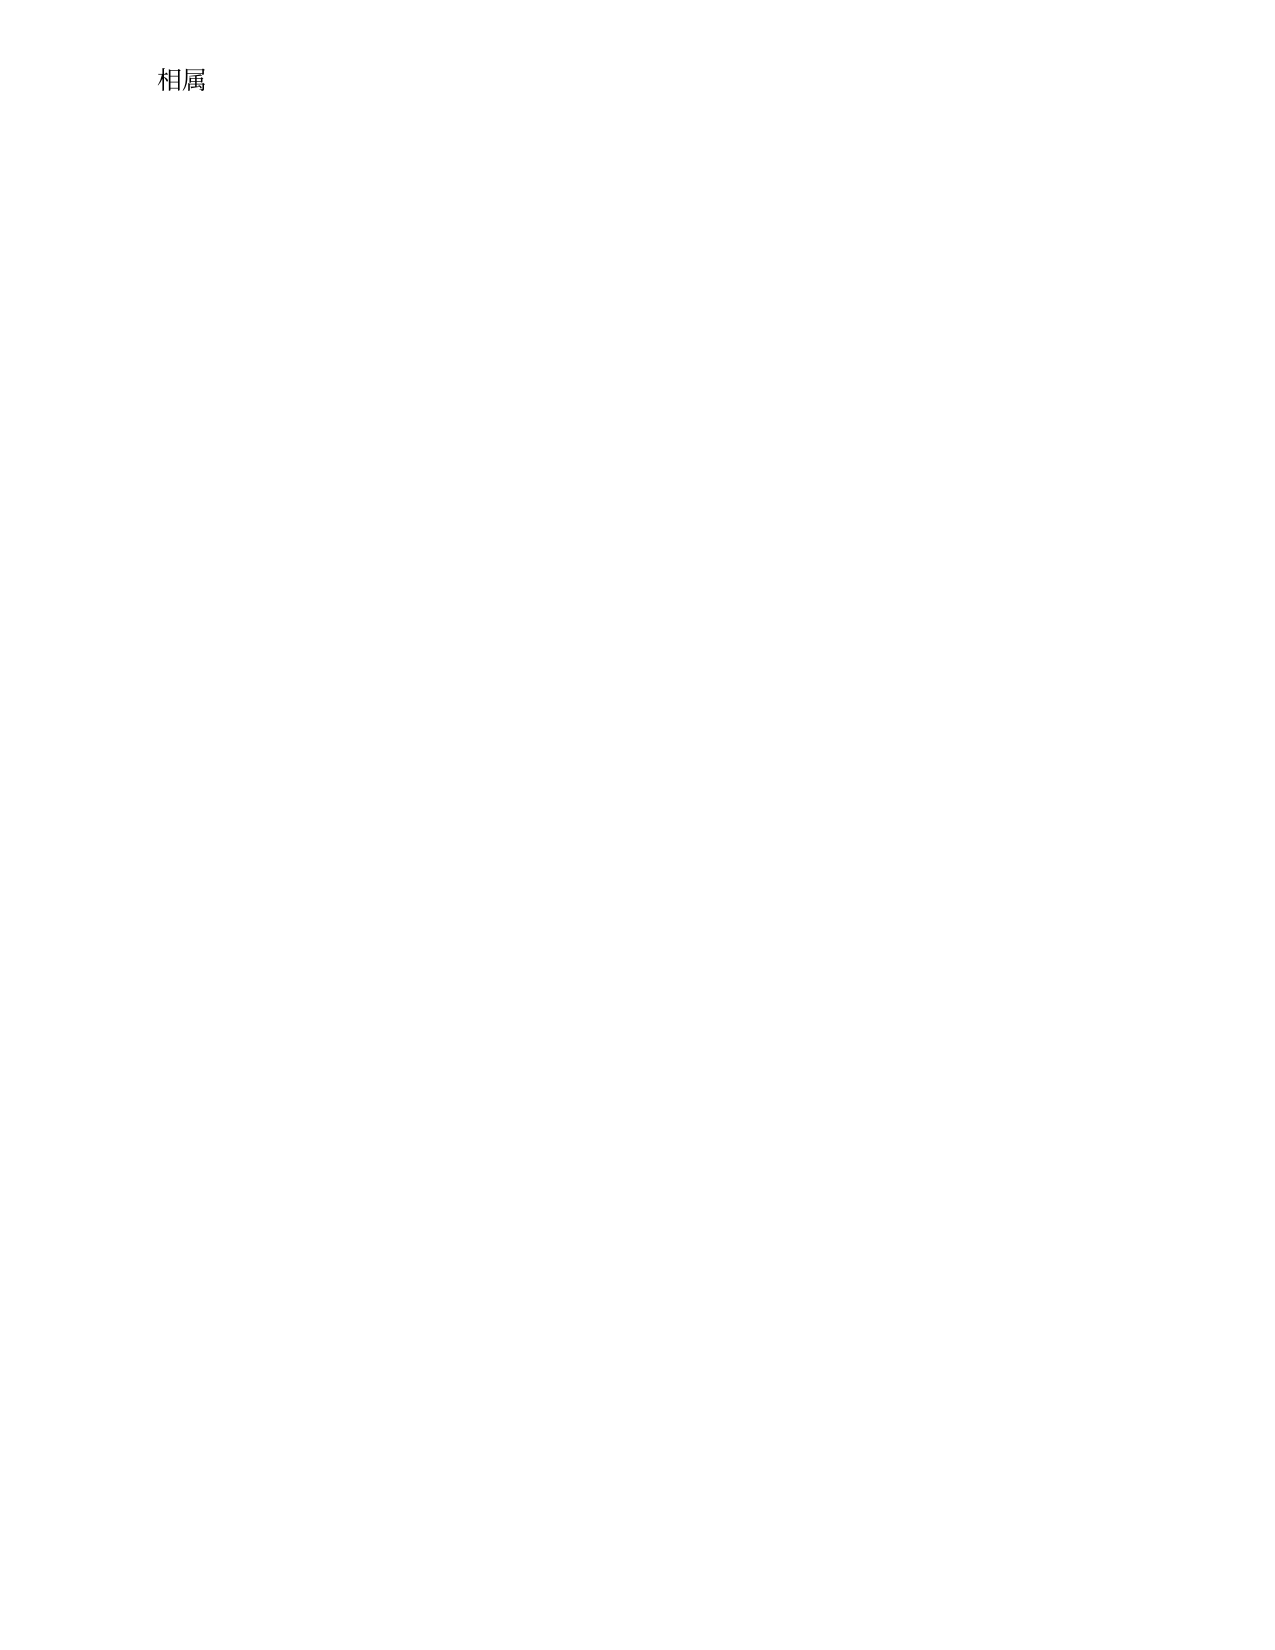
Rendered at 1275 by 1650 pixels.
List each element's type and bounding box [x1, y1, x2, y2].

text [157, 60, 458, 96]
